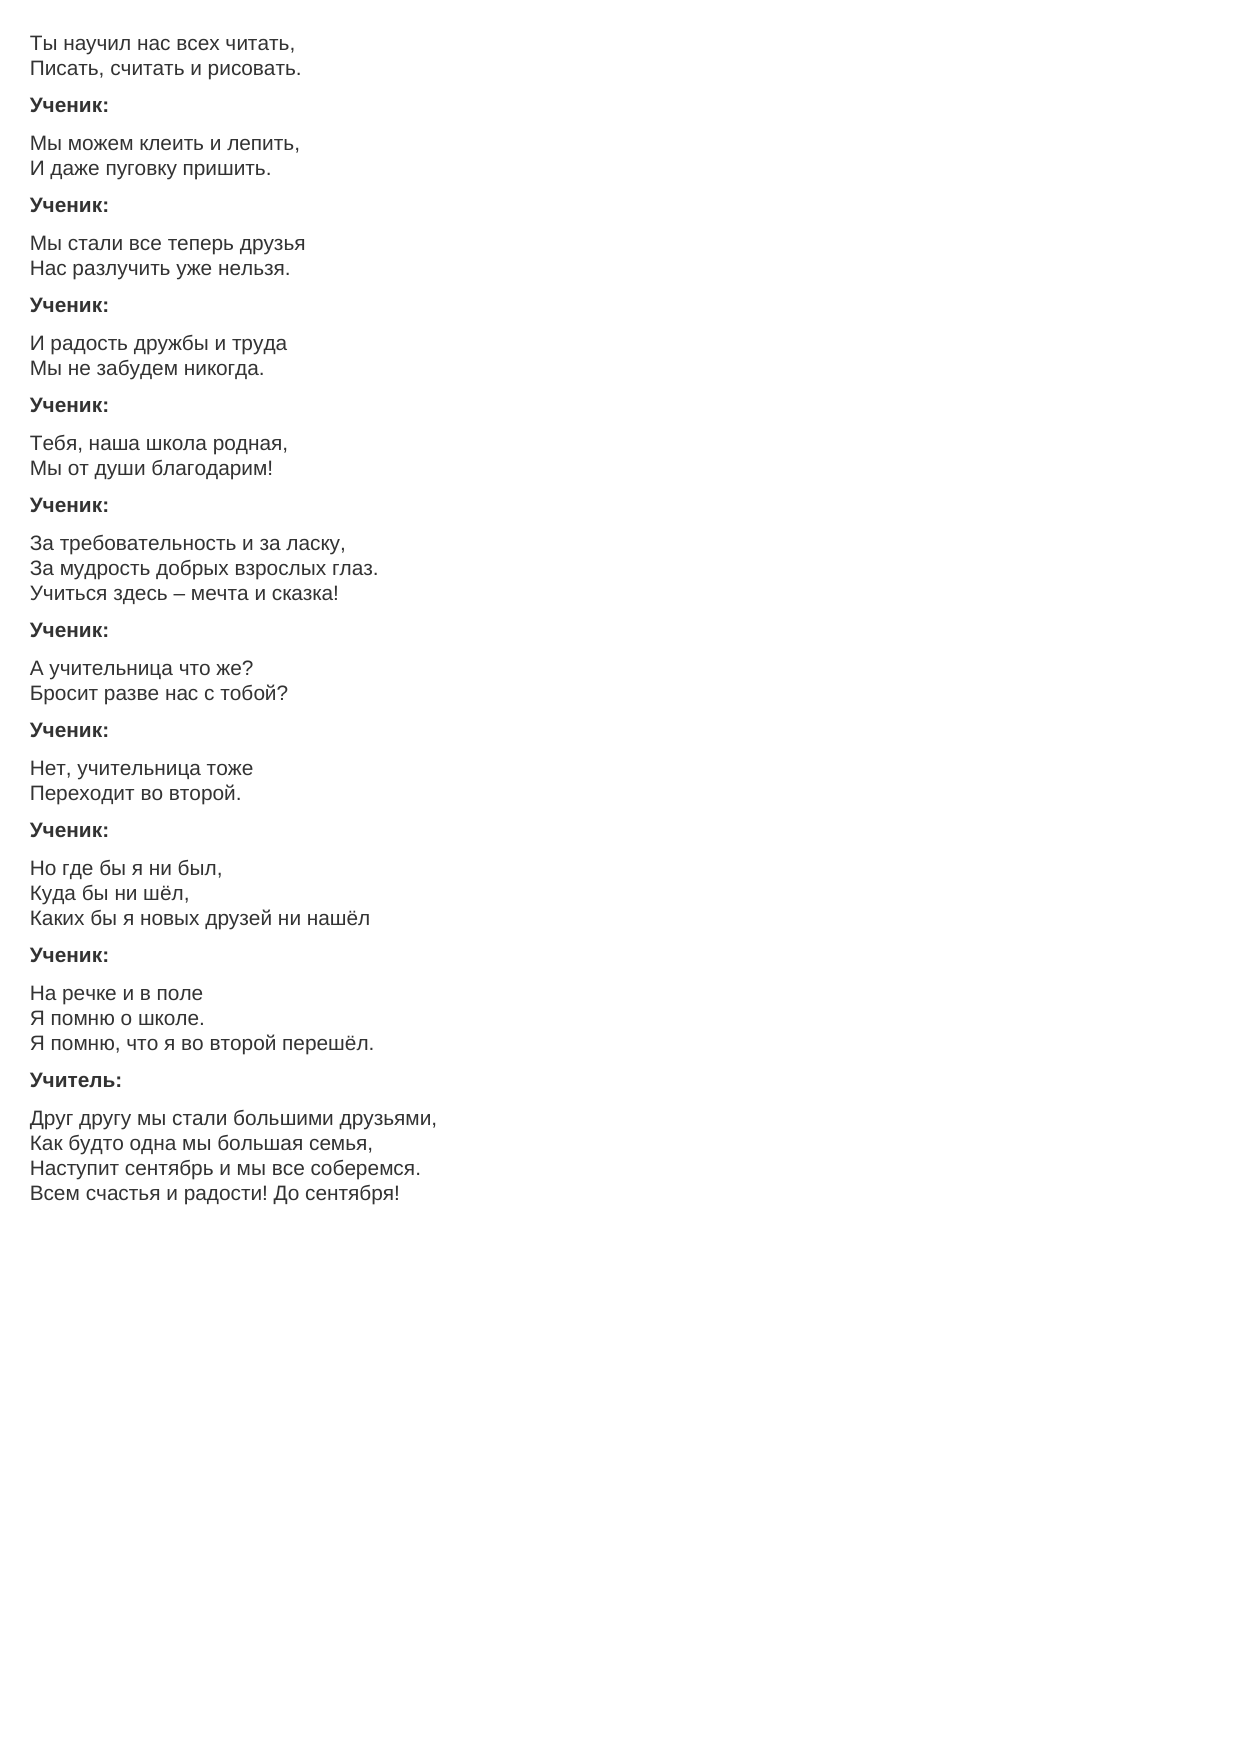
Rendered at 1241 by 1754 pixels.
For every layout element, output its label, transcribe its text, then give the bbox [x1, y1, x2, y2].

text Тебя, наша школа родная, Мы от души благодарим! [29, 429, 1211, 479]
text Нет, учительница тоже Переходит во второй. [29, 754, 1211, 804]
text И радость дружбы и труда Мы не забудем никогда. [29, 329, 1211, 379]
text Друг другу мы стали большими друзьями, Как будто одна мы большая семья, Наступит сентябрь и мы все соберемся. Всем счастья и радости! До сентября! [29, 1104, 1211, 1204]
text Ты научил нас всех читать, Писать, считать и рисовать. [29, 29, 1211, 79]
text На речке и в поле Я помню о школе. Я помню, что я во второй перешёл. [29, 979, 1211, 1054]
text Мы можем клеить и лепить, И даже пуговку пришить. [29, 129, 1211, 179]
text Мы стали все теперь друзья Нас разлучить уже нельзя. [29, 229, 1211, 279]
text Ученик: [29, 292, 1211, 317]
text Ученик: [29, 492, 1211, 517]
text Ученик: [29, 192, 1211, 217]
text Ученик: [29, 617, 1211, 642]
text За требовательность и за ласку, За мудрость добрых взрослых глаз. Учиться здесь – мечта и сказка! [29, 529, 1211, 604]
text А учительница что же? Бросит разве нас с тобой? [29, 654, 1211, 704]
text Ученик: [29, 717, 1211, 742]
text Но где бы я ни был, Куда бы ни шёл, Каких бы я новых друзей ни нашёл [29, 854, 1211, 929]
text Ученик: [29, 817, 1211, 842]
text Ученик: [29, 92, 1211, 117]
text Ученик: [29, 942, 1211, 967]
text Ученик: [29, 392, 1211, 417]
text Учитель: [29, 1067, 1211, 1092]
